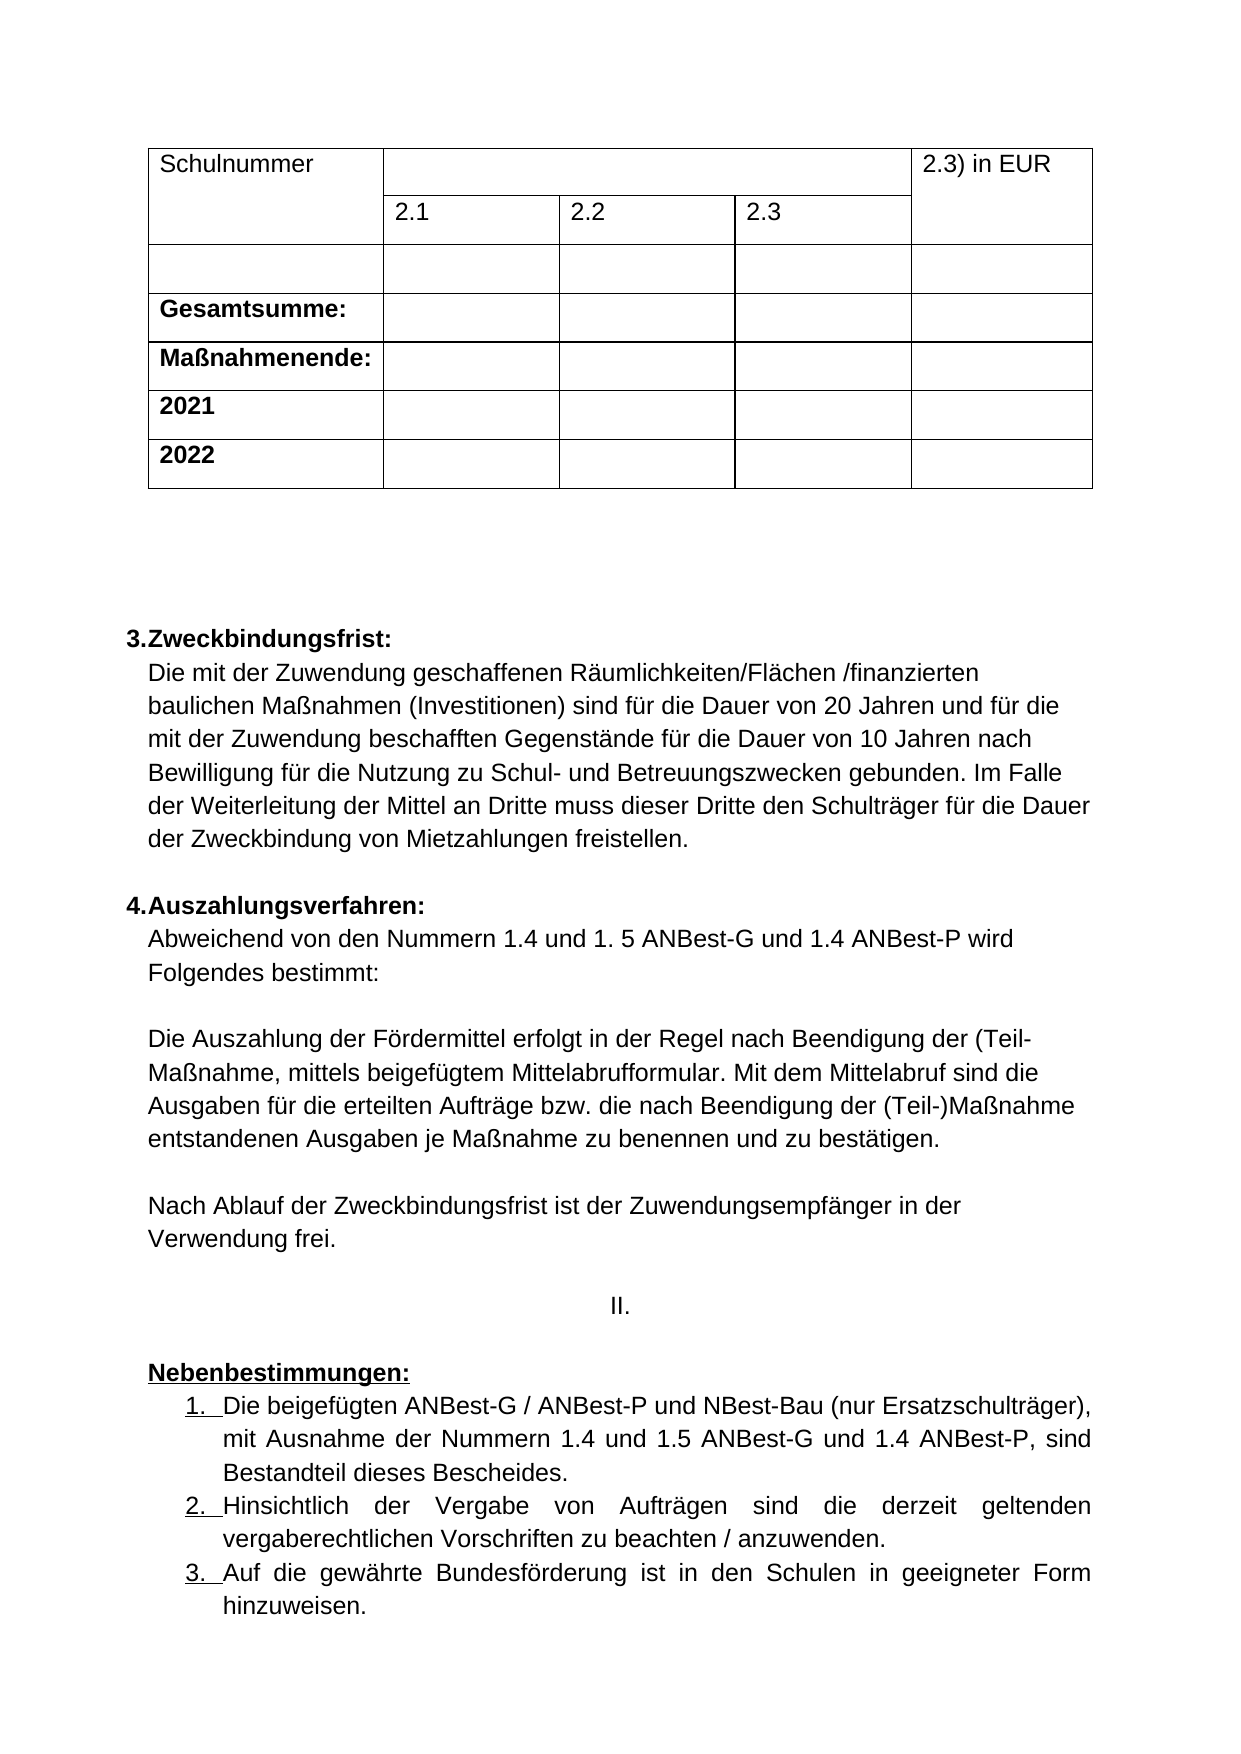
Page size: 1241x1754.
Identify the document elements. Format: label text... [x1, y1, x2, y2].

table_cell [912, 245, 1092, 293]
table_cell [736, 440, 911, 488]
table_cell [149, 245, 383, 293]
list Zweckbindungsfrist: [126, 621, 1093, 654]
text Abweichend von den Nummern 1.4 und 1. 5 ANBest-G und 1.4 ANBest-P wird Folgendes bestimmt: [148, 921, 1093, 988]
table_cell 2.3 [736, 196, 911, 244]
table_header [912, 149, 1092, 244]
table_cell [736, 245, 911, 293]
table_cell [384, 440, 559, 488]
table_cell [560, 391, 734, 439]
table_cell Gesamtsumme: [149, 294, 383, 341]
table_cell [384, 245, 559, 293]
table_cell [912, 440, 1092, 488]
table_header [149, 149, 383, 244]
table_cell [384, 294, 559, 341]
list Hinsichtlich der Vergabe von Aufträgen sind die derzeit geltenden vergaberechtlichen Vorschriften zu beachten / anzuwenden. [185, 1488, 1093, 1554]
text Die mit der Zuwendung geschaffenen Räumlichkeiten/Flächen /finanzierten baulichen Maßnahmen (Investitionen) sind für die Dauer von 20 Jahren und für die mit der Zuwendung beschafften Gegenstände für die Dauer von 10 Jahren nach Bewilligung für die Nutzung zu Schul- und Betreuungszwecken gebunden. Im Falle der Weiterleitung der Mittel an Dritte muss dieser Dritte den Schulträger für die Dauer der Zweckbindung von Mietzahlungen freistellen. [148, 654, 1093, 854]
table_cell [384, 343, 559, 390]
table_cell [736, 343, 911, 390]
table_cell [912, 294, 1092, 341]
table_cell 2021 [149, 391, 383, 439]
list Auf die gewährte Bundesförderung ist in den Schulen in geeigneter Form hinzuweisen. [185, 1554, 1093, 1621]
text Nach Ablauf der Zweckbindungsfrist ist der Zuwendungsempfänger in der Verwendung frei. [148, 1188, 1093, 1254]
table_cell [560, 343, 734, 390]
text Nebenbestimmungen: [148, 1354, 1093, 1388]
table_cell [912, 391, 1092, 439]
table_cell [384, 391, 559, 439]
table_cell [560, 440, 734, 488]
table_cell 2.2 [560, 196, 734, 244]
table_cell [736, 294, 911, 341]
table_cell Maßnahmenende: [149, 343, 383, 390]
table_cell [560, 294, 734, 341]
table_cell [912, 343, 1092, 390]
table_cell 2.1 [384, 196, 559, 244]
table_cell [560, 245, 734, 293]
list Die beigefügten ANBest-G / ANBest-P und NBest-Bau (nur Ersatzschulträger), mit Ausnahme der Nummern 1.4 und 1.5 ANBest-G und 1.4 ANBest-P, sind Bestandteil dieses Bescheides. [185, 1388, 1093, 1488]
text II. [148, 1288, 1093, 1321]
list Auszahlungsverfahren: [126, 888, 1093, 921]
table_cell [736, 391, 911, 439]
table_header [384, 149, 911, 195]
text Die Auszahlung der Fördermittel erfolgt in der Regel nach Beendigung der (Teil-Maßnahme, mittels beigefügtem Mittelabrufformular. Mit dem Mittelabruf sind die Ausgaben für die erteilten Aufträge bzw. die nach Beendigung der (Teil-)Maßnahme entstandenen Ausgaben je Maßnahme zu benennen und zu bestätigen. [148, 1021, 1093, 1154]
table_cell 2022 [149, 440, 383, 488]
